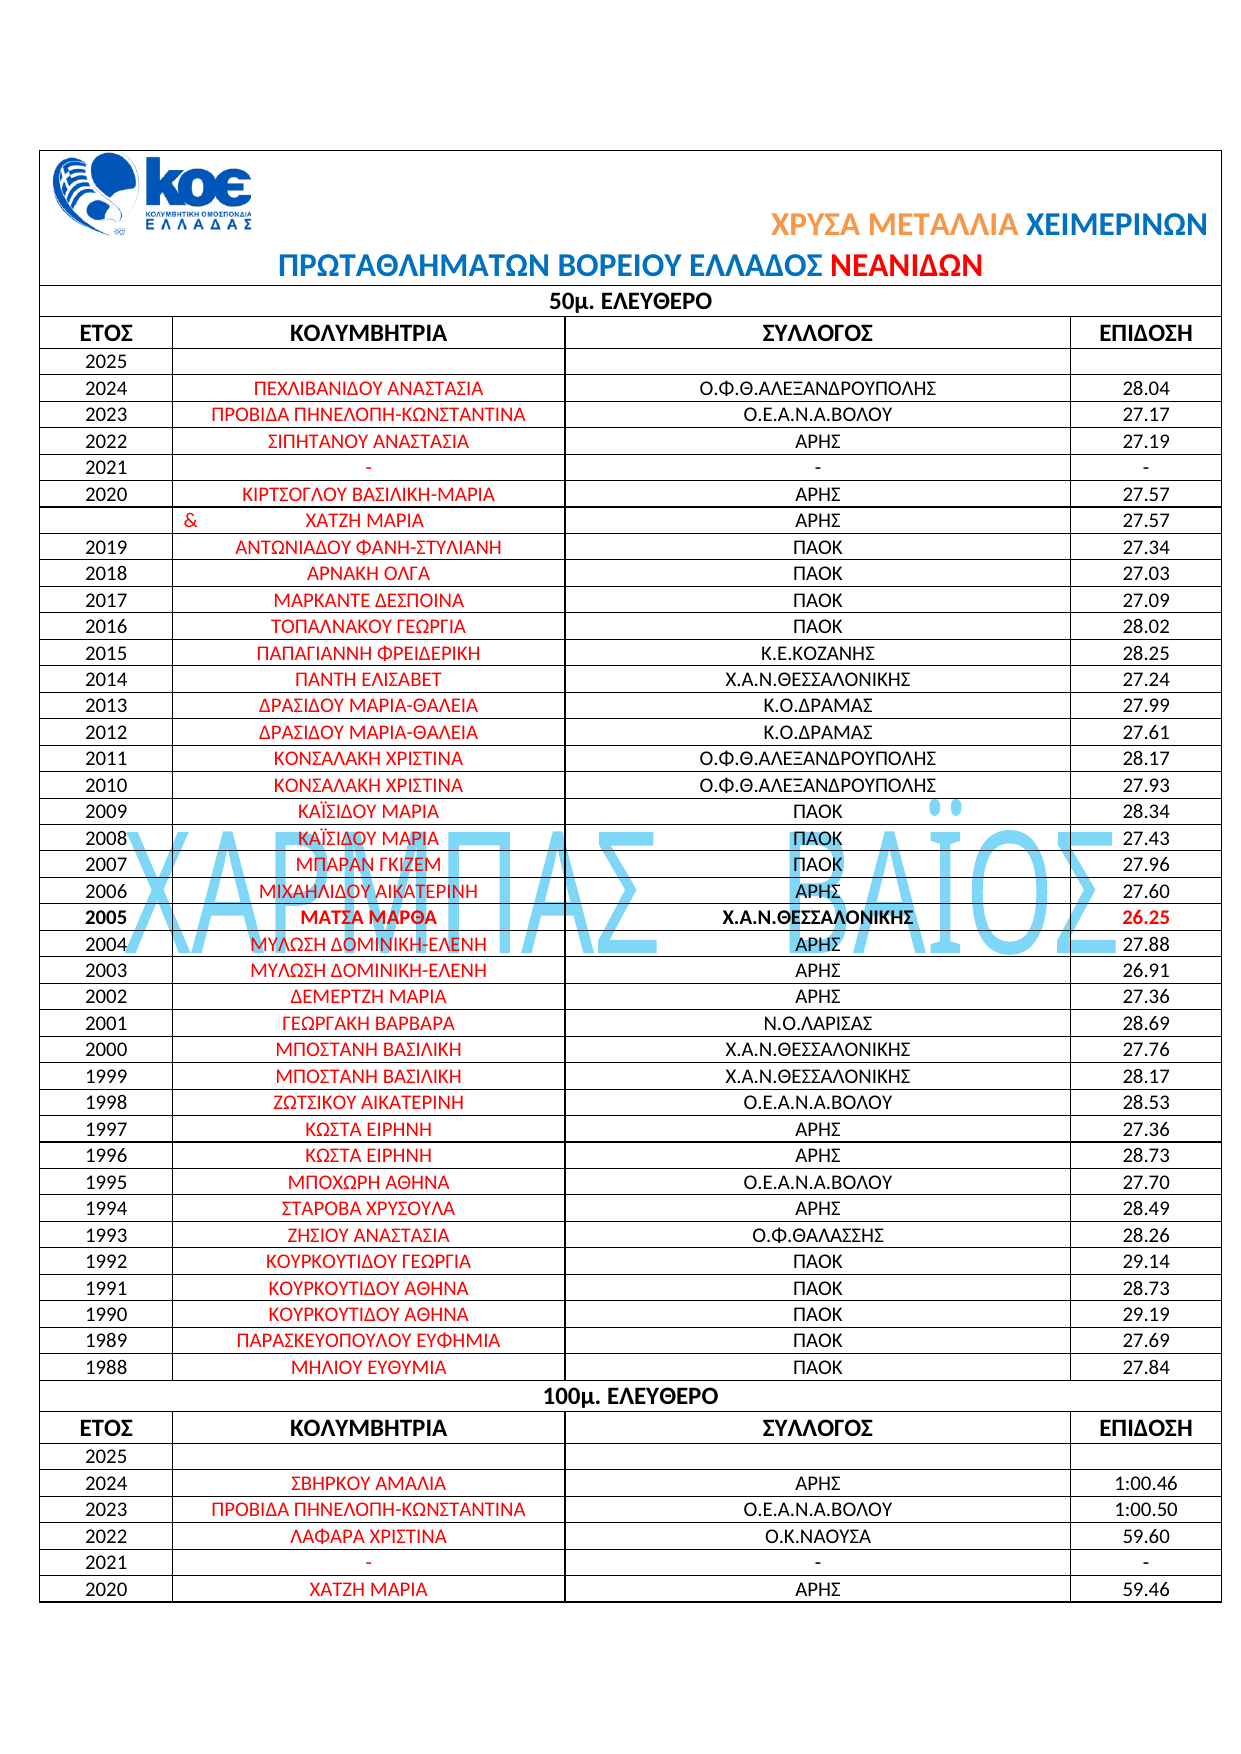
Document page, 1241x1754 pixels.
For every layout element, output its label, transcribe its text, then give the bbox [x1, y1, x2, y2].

table_cell 27.70 [1071, 1169, 1221, 1194]
table_cell ΠΑΟΚ [566, 613, 1070, 639]
table_cell ΣΥΛΛΟΓΟΣ [566, 1412, 1070, 1443]
table_cell 2007 [40, 851, 172, 877]
table_cell ΑΡΗΣ [566, 1576, 1070, 1601]
table_cell Ο.Κ.ΝΑΟΥΣΑ [566, 1523, 1070, 1548]
table_cell Ο.Ε.Α.Ν.Α.ΒΟΛΟΥ [566, 1497, 1070, 1522]
table_cell ΚΟΛΥΜΒΗΤΡΙΑ [173, 1412, 564, 1443]
table_cell ΣΒΗΡΚΟΥ ΑΜΑΛΙΑ [173, 1470, 564, 1496]
table_cell 2021 [40, 455, 172, 480]
table_cell 1994 [40, 1195, 172, 1221]
table_cell 28.34 [1071, 799, 1221, 824]
table_cell ΜΥΛΩΣΗ ΔΟΜΙΝΙΚΗ-ΕΛΕΝΗ [173, 957, 564, 983]
table_cell Χ.Α.Ν.ΘΕΣΣΑΛΟΝΙΚΗΣ [566, 1037, 1070, 1062]
table_cell Ν.Ο.ΛΑΡΙΣΑΣ [566, 1010, 1070, 1036]
table_cell [173, 1444, 564, 1469]
table_cell ΠΑΟΚ [566, 534, 1070, 559]
table_cell ΔΡΑΣΙΔΟΥ ΜΑΡΙΑ-ΘΑΛΕΙΑ [173, 693, 564, 718]
table_cell 1998 [40, 1090, 172, 1115]
table_cell ΕΤΟΣ [40, 317, 172, 348]
table_cell ΑΡΗΣ [566, 931, 1070, 956]
table_cell ΠΑΡΑΣΚΕΥΟΠΟΥΛΟΥ ΕΥΦΗΜΙΑ [173, 1328, 564, 1353]
table_cell ΠΕΧΛΙΒΑΝΙΔΟΥ ΑΝΑΣΤΑΣΙΑ [173, 375, 564, 401]
table_cell 28.02 [1071, 613, 1221, 639]
table_cell 27.57 [1071, 508, 1221, 533]
table_cell 27.99 [1071, 693, 1221, 718]
table_cell 27.24 [1071, 666, 1221, 692]
table_cell 28.17 [1071, 746, 1221, 771]
table_cell 1:00.50 [1071, 1497, 1221, 1522]
table_cell [566, 349, 1070, 374]
table_cell 2015 [40, 640, 172, 665]
table_cell Χ.Α.Ν.ΘΕΣΣΑΛΟΝΙΚΗΣ [566, 1063, 1070, 1088]
table_cell ΠΑΟΚ [566, 1275, 1070, 1300]
table_cell 27.84 [1071, 1354, 1221, 1379]
table_cell ΚΙΡΤΣΟΓΛΟΥ ΒΑΣΙΛΙΚΗ-ΜΑΡΙΑ [173, 481, 564, 506]
table_cell ΠΑΟΚ [566, 1354, 1070, 1379]
table_cell ΚΑΪΣΙΔΟΥ ΜΑΡΙΑ [173, 799, 564, 824]
table_cell 27.57 [1071, 481, 1221, 506]
table_cell Χ.Α.Ν.ΘΕΣΣΑΛΟΝΙΚΗΣ [566, 666, 1070, 692]
table_cell 50μ. ΕΛΕΥΘΕΡΟ [40, 286, 1221, 316]
table_cell & ΧΑΤΖΗ ΜΑΡΙΑ [173, 508, 564, 533]
table_cell 1990 [40, 1301, 172, 1327]
table_cell 2005 [40, 904, 172, 930]
table_cell 2016 [40, 613, 172, 639]
table_cell 27.19 [1071, 428, 1221, 453]
table_cell ΑΡΗΣ [566, 1116, 1070, 1141]
table_cell 1989 [40, 1328, 172, 1353]
table_cell 1999 [40, 1063, 172, 1088]
table_cell ΠΡΟΒΙΔΑ ΠΗΝΕΛΟΠΗ-ΚΩΝΣΤΑΝΤΙΝΑ [173, 402, 564, 427]
table_cell ΜΗΛΙΟΥ ΕΥΘΥΜΙΑ [173, 1354, 564, 1379]
table_cell 1991 [40, 1275, 172, 1300]
table_cell 26.25 [1071, 904, 1221, 930]
table_cell Ο.Φ.Θ.ΑΛΕΞΑΝΔΡΟΥΠΟΛΗΣ [566, 746, 1070, 771]
table_cell ΚΟΝΣΑΛΑΚΗ ΧΡΙΣΤΙΝΑ [173, 746, 564, 771]
table_cell ΚΟΥΡΚΟΥΤΙΔΟΥ ΓΕΩΡΓΙΑ [173, 1248, 564, 1274]
table_cell 27.76 [1071, 1037, 1221, 1062]
table_cell [1071, 349, 1221, 374]
table_cell Κ.Ε.ΚΟΖΑΝΗΣ [566, 640, 1070, 665]
table_cell 27.09 [1071, 587, 1221, 612]
table_cell ΣΤΑΡΟΒΑ ΧΡΥΣΟΥΛΑ [173, 1195, 564, 1221]
table_cell 1992 [40, 1248, 172, 1274]
table_cell 1:00.46 [1071, 1470, 1221, 1496]
table_cell ΜΠΟΧΩΡΗ ΑΘΗΝΑ [173, 1169, 564, 1194]
table_cell ΠΑΟΚ [566, 825, 1070, 850]
table_cell Ο.Φ.ΘΑΛΑΣΣΗΣ [566, 1222, 1070, 1247]
table_cell 1995 [40, 1169, 172, 1194]
table_cell ΑΡΝΑΚΗ ΟΛΓΑ [173, 560, 564, 586]
table_cell 29.14 [1071, 1248, 1221, 1274]
table_cell 28.25 [1071, 640, 1221, 665]
table_cell 2013 [40, 693, 172, 718]
table_cell ΑΡΗΣ [566, 878, 1070, 903]
table_cell ΚΟΝΣΑΛΑΚΗ ΧΡΙΣΤΙΝΑ [173, 772, 564, 797]
table_cell 2004 [40, 931, 172, 956]
table_cell 2001 [40, 1010, 172, 1036]
table_cell Κ.Ο.ΔΡΑΜΑΣ [566, 693, 1070, 718]
table_cell 59.60 [1071, 1523, 1221, 1548]
table_cell ΠΑΟΚ [566, 799, 1070, 824]
table_cell ΠΑΟΚ [566, 851, 1070, 877]
table_cell ΑΡΗΣ [566, 1143, 1070, 1168]
table_cell 2009 [40, 799, 172, 824]
table_cell ΜΑΤΣΑ ΜΑΡΘΑ [173, 904, 564, 930]
table_cell ΧΑΤΖΗ ΜΑΡΙΑ [173, 1576, 564, 1601]
table_cell 2012 [40, 719, 172, 744]
table_cell Ο.Ε.Α.Ν.Α.ΒΟΛΟΥ [566, 1169, 1070, 1194]
table_cell 2020 [40, 481, 172, 506]
table_cell 27.96 [1071, 851, 1221, 877]
table_cell Χ.Α.Ν.ΘΕΣΣΑΛΟΝΙΚΗΣ [566, 904, 1070, 930]
table_cell ΜΙΧΑΗΛΙΔΟΥ ΑΙΚΑΤΕΡΙΝΗ [173, 878, 564, 903]
picture [52, 151, 252, 236]
table_cell Ο.Φ.Θ.ΑΛΕΞΑΝΔΡΟΥΠΟΛΗΣ [566, 375, 1070, 401]
table_cell ΚΟΥΡΚΟΥΤΙΔΟΥ ΑΘΗΝΑ [173, 1275, 564, 1300]
table_cell 2017 [40, 587, 172, 612]
table_cell - [1071, 455, 1221, 480]
table_cell Ο.Φ.Θ.ΑΛΕΞΑΝΔΡΟΥΠΟΛΗΣ [566, 772, 1070, 797]
table_cell [173, 349, 564, 374]
table_cell 2018 [40, 560, 172, 586]
table_cell 28.26 [1071, 1222, 1221, 1247]
table_cell 28.49 [1071, 1195, 1221, 1221]
table_cell 27.88 [1071, 931, 1221, 956]
table_cell 2024 [40, 375, 172, 401]
table_cell 2021 [40, 1550, 172, 1575]
table_cell 28.53 [1071, 1090, 1221, 1115]
table_cell [566, 1444, 1070, 1469]
table_cell ΜΑΡΚΑΝΤΕ ΔΕΣΠΟΙΝΑ [173, 587, 564, 612]
table_cell 1988 [40, 1354, 172, 1379]
table_cell 2020 [40, 1576, 172, 1601]
table_cell 28.73 [1071, 1275, 1221, 1300]
table_cell ΔΕΜΕΡΤΖΗ ΜΑΡΙΑ [173, 984, 564, 1009]
table_cell 27.36 [1071, 984, 1221, 1009]
table_cell - [566, 1550, 1070, 1575]
table_cell ΜΥΛΩΣΗ ΔΟΜΙΝΙΚΗ-ΕΛΕΝΗ [173, 931, 564, 956]
table_cell 27.60 [1071, 878, 1221, 903]
table_cell 2008 [40, 825, 172, 850]
table_cell 28.17 [1071, 1063, 1221, 1088]
table_cell ΑΡΗΣ [566, 428, 1070, 453]
table_cell ΠΑΝΤΗ ΕΛΙΣΑΒΕΤ [173, 666, 564, 692]
table_cell ΚΑΪΣΙΔΟΥ ΜΑΡΙΑ [173, 825, 564, 850]
table_cell 26.91 [1071, 957, 1221, 983]
table_cell 1993 [40, 1222, 172, 1247]
table_cell 27.03 [1071, 560, 1221, 586]
table_cell ΚΟΥΡΚΟΥΤΙΔΟΥ ΑΘΗΝΑ [173, 1301, 564, 1327]
table_cell 2023 [40, 402, 172, 427]
table_cell [40, 508, 172, 533]
table_cell 2025 [40, 1444, 172, 1469]
table_cell ΑΡΗΣ [566, 481, 1070, 506]
table_cell ΛΑΦΑΡΑ ΧΡΙΣΤΙΝΑ [173, 1523, 564, 1548]
table_cell ΑΡΗΣ [566, 1195, 1070, 1221]
table_cell ΚΩΣΤΑ ΕΙΡΗΝΗ [173, 1143, 564, 1168]
table_cell ΣΥΛΛΟΓΟΣ [566, 317, 1070, 348]
table_cell ΠΑΟΚ [566, 587, 1070, 612]
table_cell ΑΡΗΣ [566, 508, 1070, 533]
table_cell 1997 [40, 1116, 172, 1141]
table_cell 28.69 [1071, 1010, 1221, 1036]
table_cell 2022 [40, 428, 172, 453]
table_cell ΜΠΟΣΤΑΝΗ ΒΑΣΙΛΙΚΗ [173, 1037, 564, 1062]
table_cell 2025 [40, 349, 172, 374]
table_cell ΕΤΟΣ [40, 1412, 172, 1443]
table_cell ΑΝΤΩΝΙΑΔΟΥ ΦΑΝΗ-ΣΤΥΛΙΑΝΗ [173, 534, 564, 559]
table_cell ΠΑΠΑΓΙΑΝΝΗ ΦΡΕΙΔΕΡΙΚΗ [173, 640, 564, 665]
table_cell 2019 [40, 534, 172, 559]
table_cell ΑΡΗΣ [566, 957, 1070, 983]
table_cell 27.43 [1071, 825, 1221, 850]
table_cell ΕΠΙΔΟΣΗ [1071, 1412, 1221, 1443]
table_cell 27.17 [1071, 402, 1221, 427]
table_cell 2014 [40, 666, 172, 692]
table_cell ΠΑΟΚ [566, 1248, 1070, 1274]
table_cell 28.04 [1071, 375, 1221, 401]
table_cell - [1071, 1550, 1221, 1575]
table_cell 27.34 [1071, 534, 1221, 559]
table_cell 1996 [40, 1143, 172, 1168]
table_cell 2023 [40, 1497, 172, 1522]
table_cell ΠΑΟΚ [566, 1328, 1070, 1353]
table_cell 2024 [40, 1470, 172, 1496]
table_cell 28.73 [1071, 1143, 1221, 1168]
table_cell ΜΠΟΣΤΑΝΗ ΒΑΣΙΛΙΚΗ [173, 1063, 564, 1088]
table_cell ΤΟΠΑΛΝΑΚΟΥ ΓΕΩΡΓΙΑ [173, 613, 564, 639]
table_cell 2011 [40, 746, 172, 771]
table_cell 2002 [40, 984, 172, 1009]
table_cell [1071, 1444, 1221, 1469]
table_cell ΖΗΣΙΟΥ ΑΝΑΣΤΑΣΙΑ [173, 1222, 564, 1247]
table_cell 100μ. ΕΛΕΥΘΕΡΟ [40, 1381, 1221, 1411]
table_cell ΠΡΟΒΙΔΑ ΠΗΝΕΛΟΠΗ-ΚΩΝΣΤΑΝΤΙΝΑ [173, 1497, 564, 1522]
table_cell 27.36 [1071, 1116, 1221, 1141]
table_cell 2010 [40, 772, 172, 797]
table_header ΧΡΥΣΑ ΜΕΤΑΛΛΙΑ ΧΕΙΜΕΡΙΝΩΝ ΠΡΩΤΑΘΛΗΜΑΤΩΝ ΒΟΡΕΙΟΥ ΕΛΛΑΔΟΣ ΝΕΑΝΙΔΩΝ [40, 151, 1221, 284]
table_cell ΑΡΗΣ [566, 1470, 1070, 1496]
table_cell - [173, 455, 564, 480]
table_cell 2022 [40, 1523, 172, 1548]
table_cell ΣΙΠΗΤΑΝΟΥ ΑΝΑΣΤΑΣΙΑ [173, 428, 564, 453]
table_cell ΕΠΙΔΟΣΗ [1071, 317, 1221, 348]
table_cell ΠΑΟΚ [566, 1301, 1070, 1327]
table_cell 29.19 [1071, 1301, 1221, 1327]
table_cell 27.61 [1071, 719, 1221, 744]
table_cell 59.46 [1071, 1576, 1221, 1601]
table_cell - [173, 1550, 564, 1575]
table_cell ΔΡΑΣΙΔΟΥ ΜΑΡΙΑ-ΘΑΛΕΙΑ [173, 719, 564, 744]
table_cell ΜΠΑΡΑΝ ΓΚΙΖΕΜ [173, 851, 564, 877]
table_cell - [566, 455, 1070, 480]
table_cell 27.69 [1071, 1328, 1221, 1353]
table_cell 27.93 [1071, 772, 1221, 797]
table_cell ΠΑΟΚ [566, 560, 1070, 586]
table_cell 2006 [40, 878, 172, 903]
table_cell ΚΩΣΤΑ ΕΙΡΗΝΗ [173, 1116, 564, 1141]
table_cell Ο.Ε.Α.Ν.Α.ΒΟΛΟΥ [566, 402, 1070, 427]
table_cell 2000 [40, 1037, 172, 1062]
table_cell ΓΕΩΡΓΑΚΗ ΒΑΡΒΑΡΑ [173, 1010, 564, 1036]
table_cell Ο.Ε.Α.Ν.Α.ΒΟΛΟΥ [566, 1090, 1070, 1115]
table_cell Κ.Ο.ΔΡΑΜΑΣ [566, 719, 1070, 744]
table_cell ΚΟΛΥΜΒΗΤΡΙΑ [173, 317, 564, 348]
table_cell 2003 [40, 957, 172, 983]
table_cell ΖΩΤΣΙΚΟΥ ΑΙΚΑΤΕΡΙΝΗ [173, 1090, 564, 1115]
table_cell ΑΡΗΣ [566, 984, 1070, 1009]
